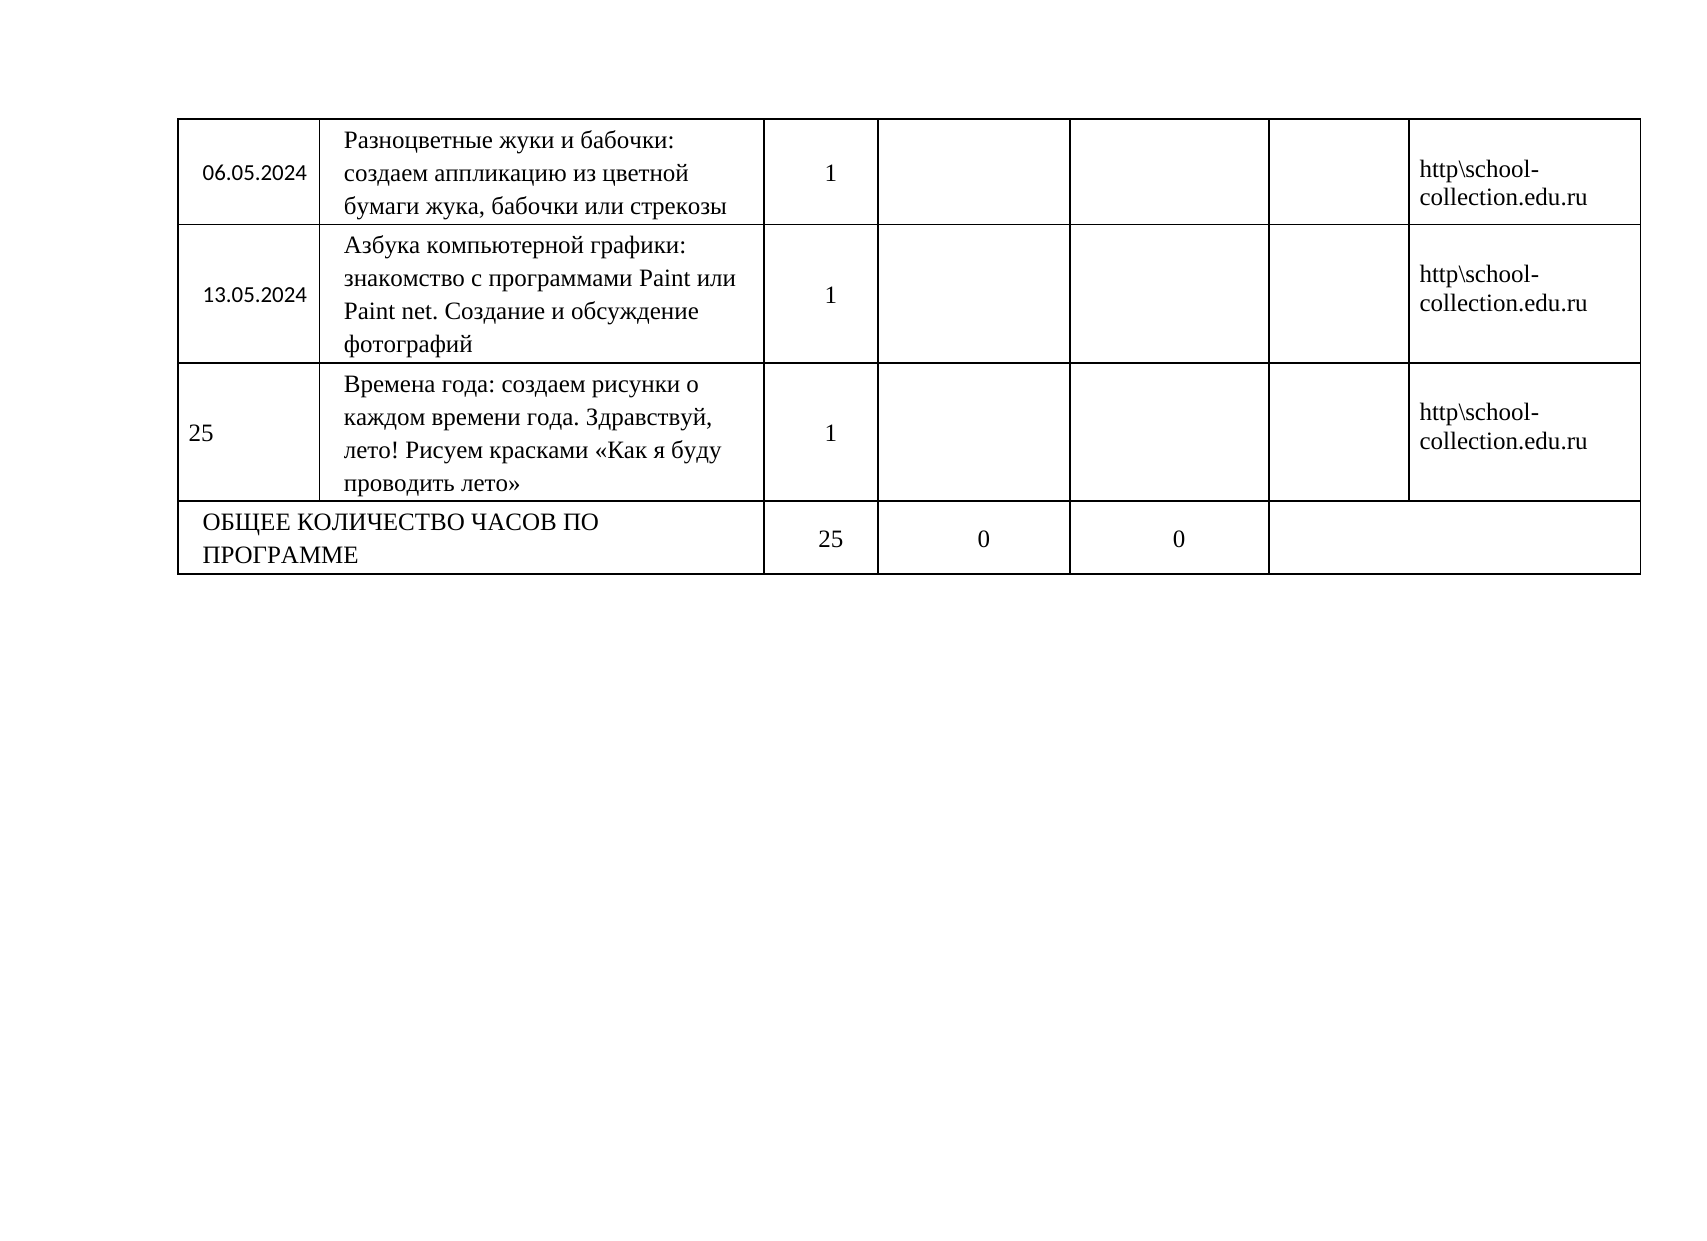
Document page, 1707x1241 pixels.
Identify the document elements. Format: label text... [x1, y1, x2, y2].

table_cell 1 [765, 364, 877, 500]
table_cell 1 [765, 225, 877, 362]
table_cell [879, 120, 1069, 223]
table_cell Времена года: создаем рисунки о каждом времени года. Здравствуй, лето! Рисуем красками «Как я буду проводить лето» [320, 364, 763, 500]
table_cell ОБЩЕЕ КОЛИЧЕСТВО ЧАСОВ ПО ПРОГРАММЕ [179, 502, 763, 573]
table_cell [879, 225, 1069, 362]
table_cell [879, 364, 1069, 500]
table_cell [1270, 502, 1640, 573]
table_cell http\school-collection.edu.ru [1410, 364, 1640, 500]
table_cell [1071, 225, 1268, 362]
table_cell [1071, 364, 1268, 500]
table_cell 06.05.2024 [179, 120, 319, 223]
table_cell 25 [765, 502, 877, 573]
table_cell [1270, 225, 1408, 362]
table_cell 0 [879, 502, 1069, 573]
table_cell [1270, 120, 1408, 223]
table_cell Азбука компьютерной графики: знакомство с программами Paint или Paint net. Создание и обсуждение фотографий [320, 225, 763, 362]
table_cell Разноцветные жуки и бабочки: создаем аппликацию из цветной бумаги жука, бабочки или стрекозы [320, 120, 763, 223]
table_cell [1071, 120, 1268, 223]
table_cell http\school-collection.edu.ru [1410, 225, 1640, 362]
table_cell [1410, 120, 1640, 223]
table_cell 1 [765, 120, 877, 223]
table_cell 0 [1071, 502, 1268, 573]
table_cell [1270, 364, 1408, 500]
table_cell 13.05.2024 [179, 225, 319, 362]
table_cell 25 [179, 364, 319, 500]
